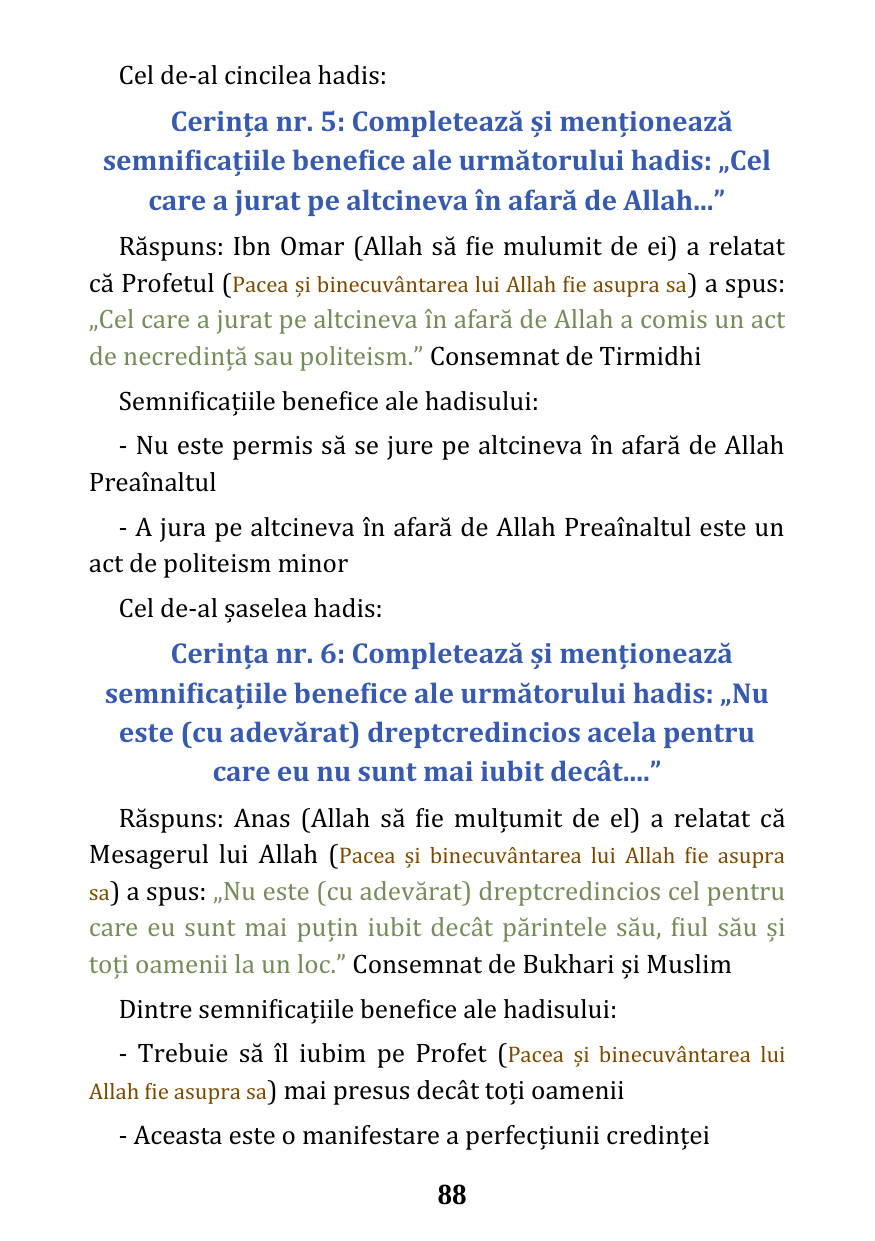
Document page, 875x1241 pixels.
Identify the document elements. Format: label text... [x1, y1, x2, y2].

text - A jura pe altcineva în afară de Allah Preaînaltul este un act de politeism minor [89, 510, 785, 578]
text - Trebuie să îl iubim pe Profet (Pacea și binecuvântarea lui Allah fie asupra sa) mai presus decât toți oamenii [89, 1037, 785, 1105]
subtitle Cerința nr. 5: Completează și menționează semnificațiile benefice ale următorului hadis: „Cel care a jurat pe altcineva în afară de Allah...” [89, 104, 785, 217]
text - Nu este permis să se jure pe altcineva în afară de Allah Preaînaltul [89, 429, 785, 497]
text Cel de-al șaselea hadis: [89, 591, 785, 623]
text - Aceasta este o manifestare a perfecțiunii credinței [89, 1118, 785, 1150]
text Răspuns: Anas (Allah să fie mulțumit de el) a relatat că Mesagerul lui Allah (Pacea și binecuvântarea lui Allah fie asupra sa) a spus: „Nu este (cu adevărat) dreptcredincios cel pentru care eu sunt mai puțin iubit decât părintele său, fiul său și toți oamenii la un loc.” Consemnat de Bukhari și Muslim [89, 802, 785, 979]
text Dintre semnificațiile benefice ale hadisului: [89, 992, 785, 1024]
text Răspuns: Ibn Omar (Allah să fie mulumit de ei) a relatat că Profetul (Pacea și binecuvântarea lui Allah fie asupra sa) a spus: „Cel care a jurat pe altcineva în afară de Allah a comis un act de necredință sau politeism.” Consemnat de Tirmidhi [89, 230, 785, 371]
text Cel de-al cincilea hadis: [89, 59, 785, 91]
subtitle Cerința nr. 6: Completează și menționează semnificațiile benefice ale următorului hadis: „Nu este (cu adevărat) dreptcredincios acela pentru care eu nu sunt mai iubit decât....” [89, 636, 785, 788]
text Semnificațiile benefice ale hadisului: [89, 384, 785, 416]
